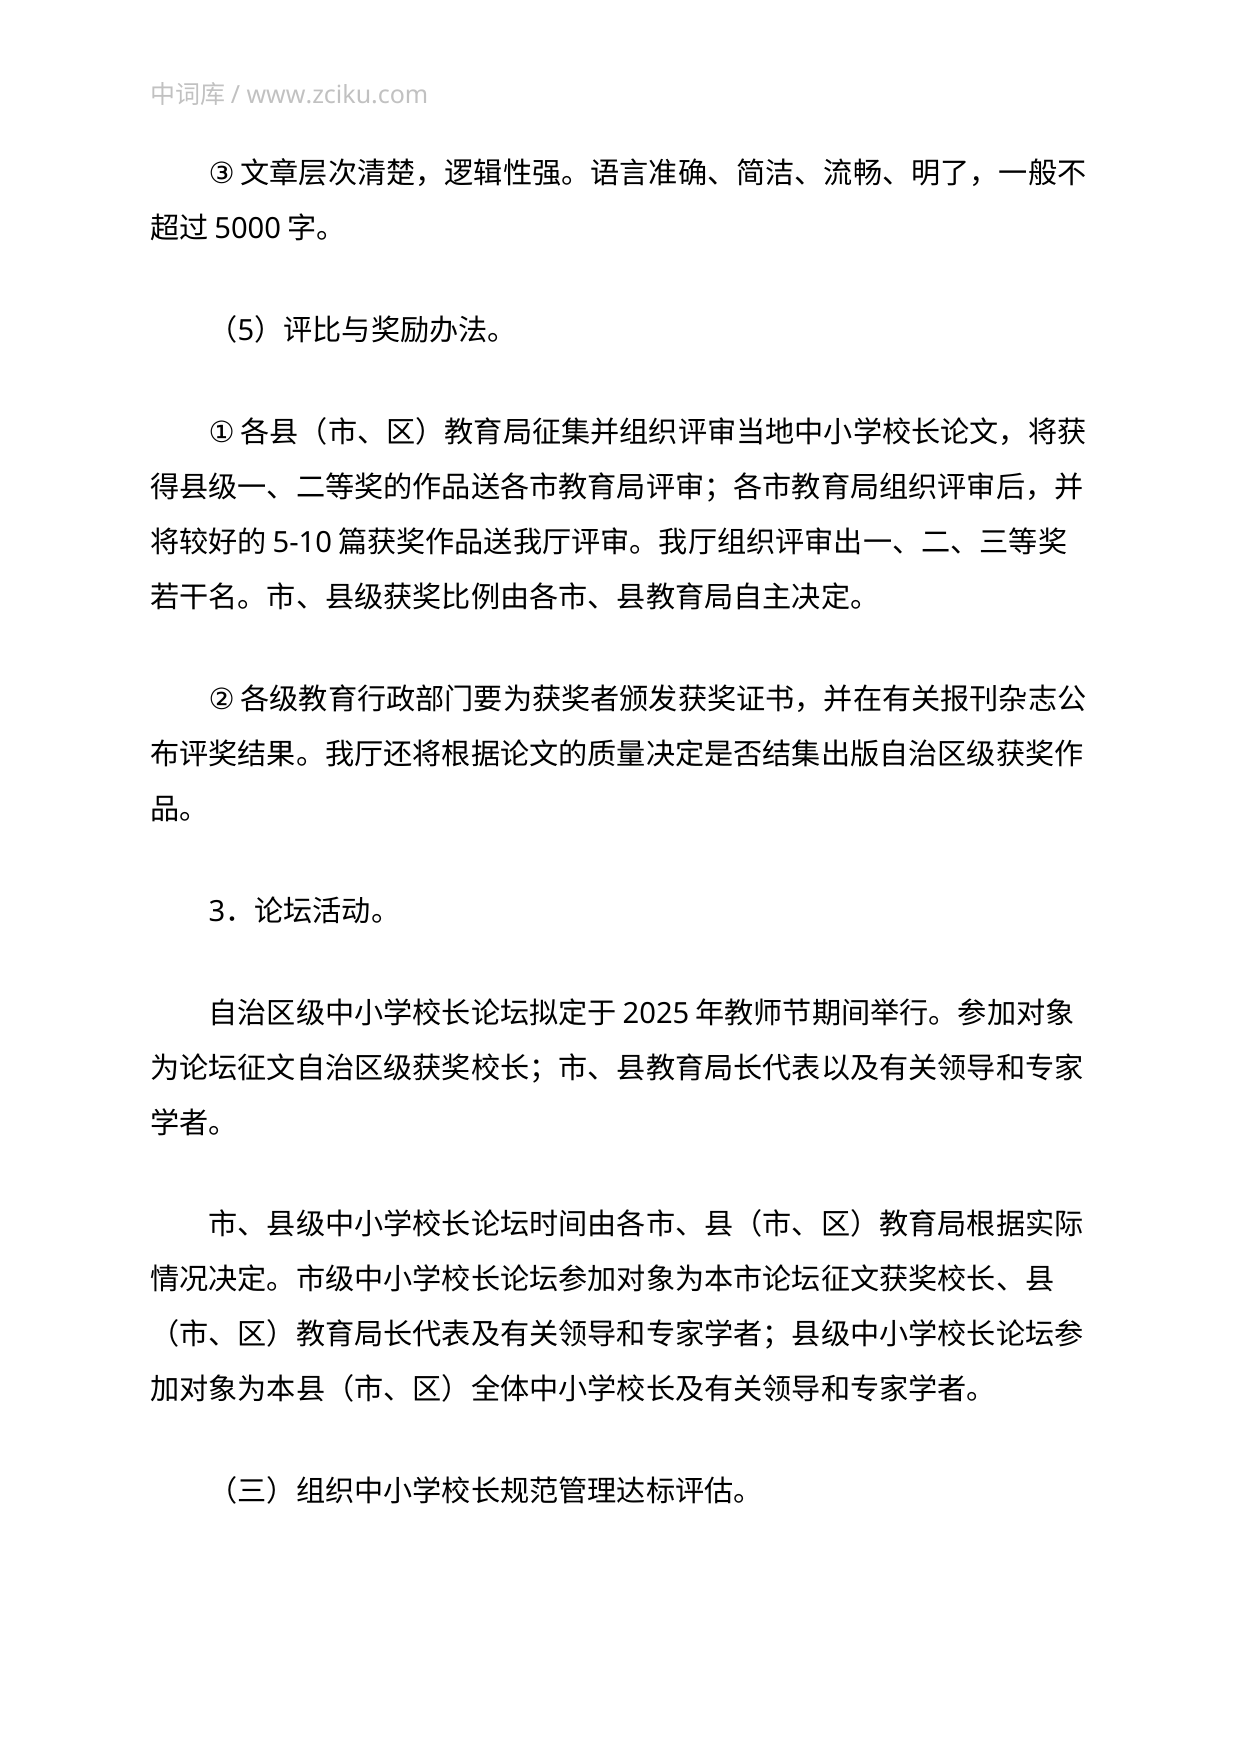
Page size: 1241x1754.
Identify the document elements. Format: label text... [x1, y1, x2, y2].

text 自治区级中小学校长论坛拟定于2025年教师节期间举行。参加对象为论坛征文自治区级获奖校长；市、县教育局长代表以及有关领导和专家学者。 [150, 989, 1090, 1141]
text （三）组织中小学校长规范管理达标评估。 [150, 1467, 1090, 1510]
text ②各级教育行政部门要为获奖者颁发获奖证书，并在有关报刊杂志公布评奖结果。我厅还将根据论文的质量决定是否结集出版自治区级获奖作品。 [150, 676, 1090, 828]
text ①各县（市、区）教育局征集并组织评审当地中小学校长论文，将获得县级一、二等奖的作品送各市教育局评审；各市教育局组织评审后，并将较好的5-10篇获奖作品送我厅评审。我厅组织评审出一、二、三等奖若干名。市、县级获奖比例由各市、县教育局自主决定。 [150, 409, 1090, 616]
text 3．论坛活动。 [150, 887, 1090, 930]
text 市、县级中小学校长论坛时间由各市、县（市、区）教育局根据实际情况决定。市级中小学校长论坛参加对象为本市论坛征文获奖校长、县（市、区）教育局长代表及有关领导和专家学者；县级中小学校长论坛参加对象为本县（市、区）全体中小学校长及有关领导和专家学者。 [150, 1201, 1090, 1408]
text ③文章层次清楚，逻辑性强。语言准确、简洁、流畅、明了，一般不超过5000字。 [150, 150, 1090, 247]
text （5）评比与奖励办法。 [150, 307, 1090, 349]
